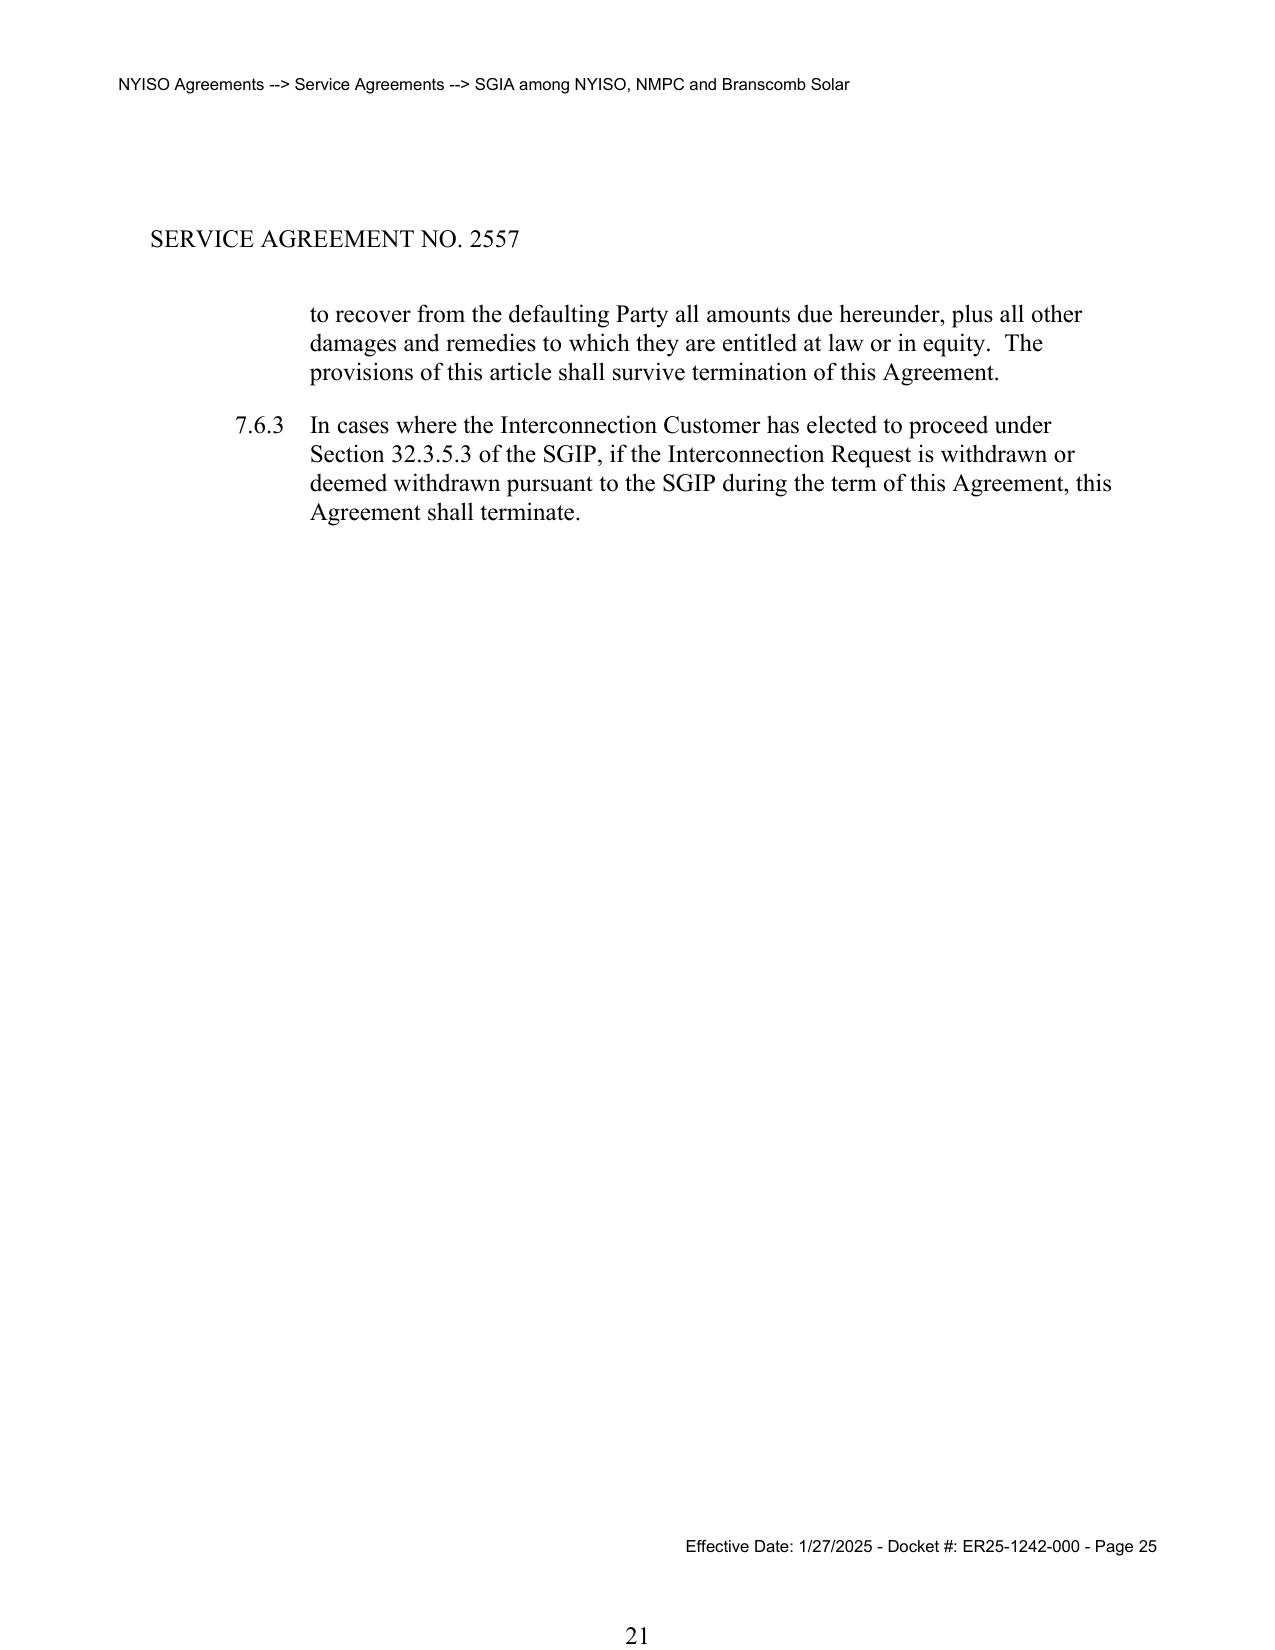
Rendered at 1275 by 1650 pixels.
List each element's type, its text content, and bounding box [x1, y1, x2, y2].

list 7.6.3 In cases where the Interconnection Customer has elected to proceed under [234, 412, 1137, 439]
list 21 [625, 1622, 675, 1650]
list Section 32.3.5.3 of the SGIP, if the Interconnection Request is withdrawn or [309, 440, 1137, 468]
list provisions of this article shall survive termination of this Agreement. [309, 358, 1067, 386]
list damages and remedies to which they are entitled at law or in equity. The [309, 329, 1067, 357]
list SERVICE AGREEMENT NO. 2557 [150, 225, 1107, 253]
list to recover from the defaulting Party all amounts due hereunder, plus all other [309, 300, 1107, 328]
list deemed withdrawn pursuant to the SGIP during the term of this Agreement, this [309, 469, 1137, 497]
list Agreement shall terminate. [309, 498, 1137, 526]
